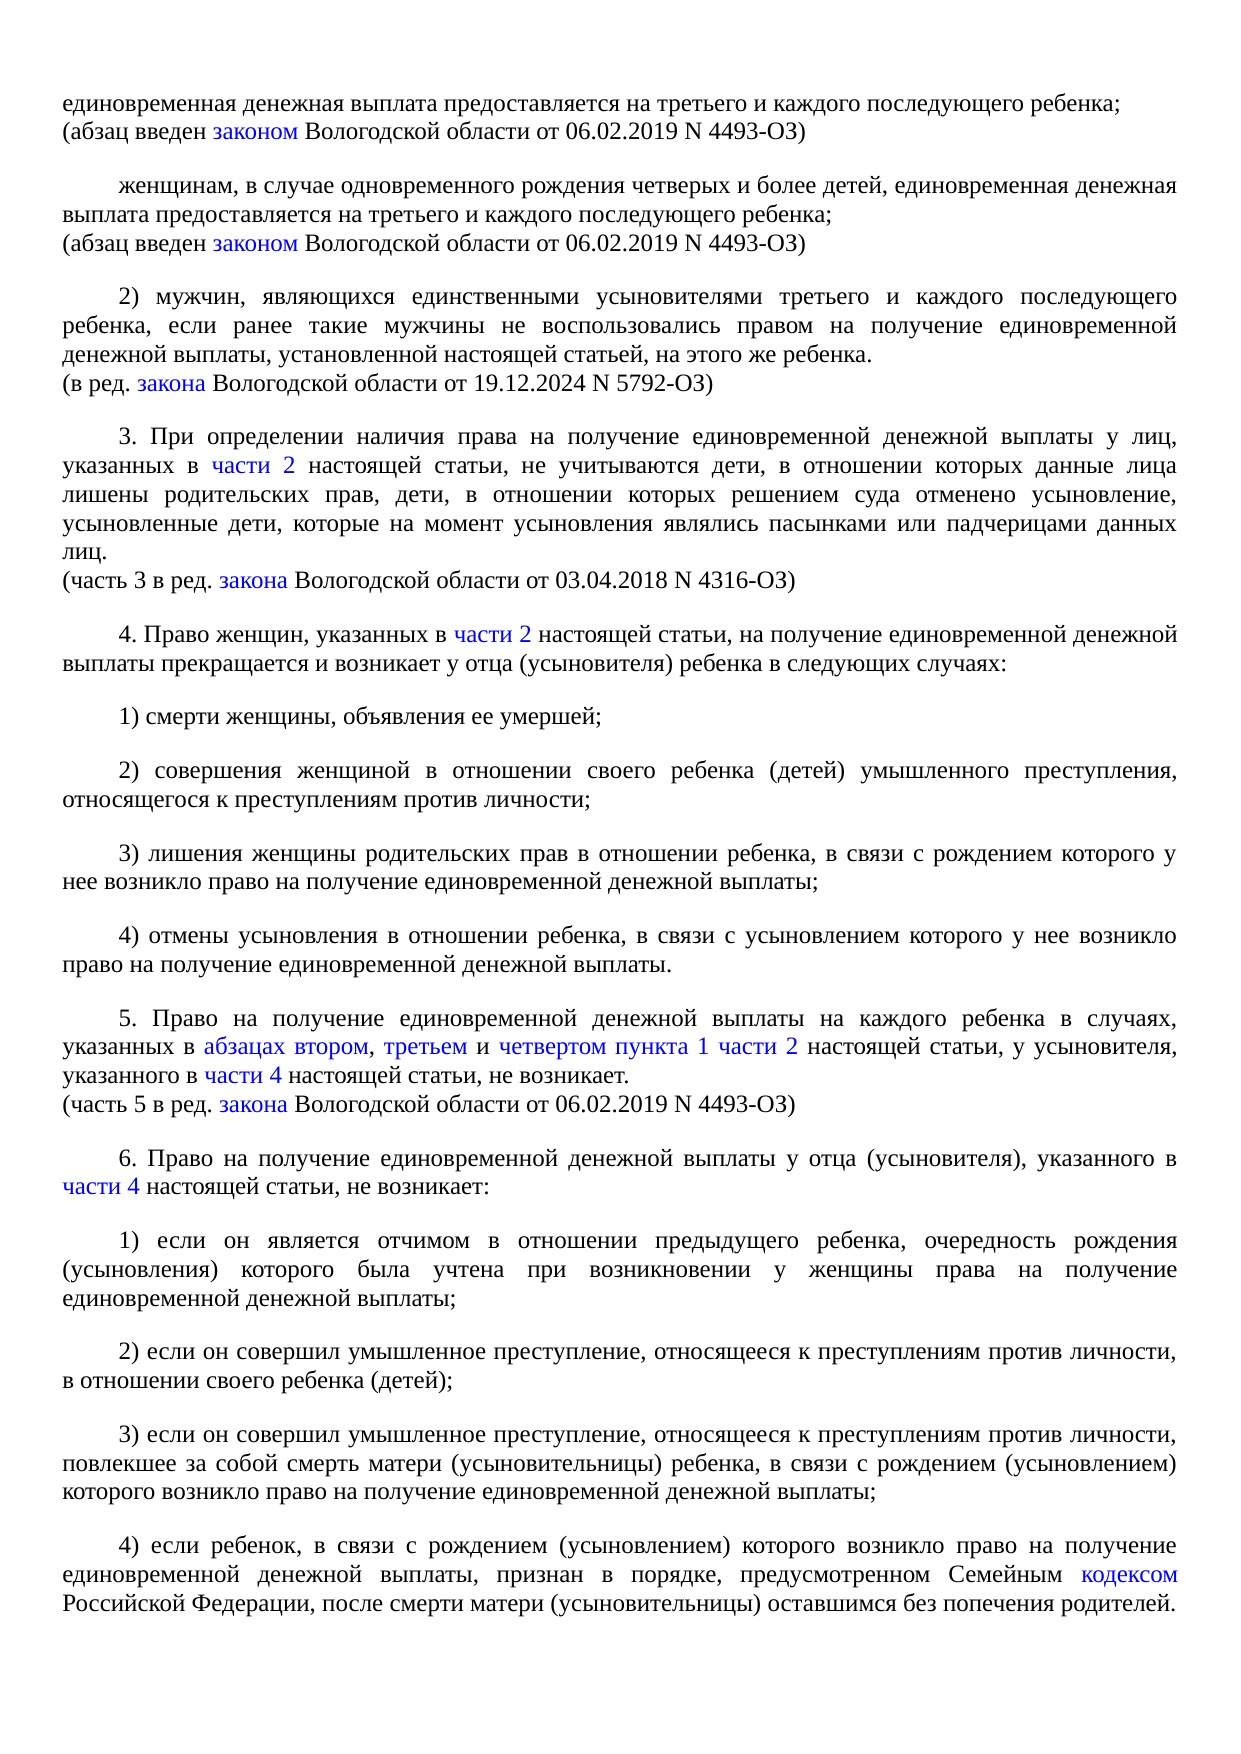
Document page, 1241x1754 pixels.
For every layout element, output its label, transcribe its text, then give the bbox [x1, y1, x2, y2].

text 2) если он совершил умышленное преступление, относящееся к преступлениям против личности, в отношении своего ребенка (детей); [62, 1336, 1178, 1394]
text (часть 3 в ред. закона Вологодской области от 03.04.2018 N 4316-ОЗ) [62, 565, 1178, 594]
text (часть 5 в ред. закона Вологодской области от 06.02.2019 N 4493-ОЗ) [62, 1089, 1178, 1118]
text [62, 88, 1178, 116]
text 4) отмены усыновления в отношении ребенка, в связи с усыновлением которого у нее возникло право на получение единовременной денежной выплаты. [62, 920, 1178, 978]
text 5. Право на получение единовременной денежной выплаты на каждого ребенка в случаях, указанных в абзацах втором, третьем и четвертом пункта 1 части 2 настоящей статьи, у усыновителя, указанного в части 4 настоящей статьи, не возникает. [62, 1003, 1178, 1089]
text 3) лишения женщины родительских прав в отношении ребенка, в связи с рождением которого у нее возникло право на получение единовременной денежной выплаты; [62, 838, 1178, 895]
text 3. При определении наличия права на получение единовременной денежной выплаты у лиц, указанных в части 2 настоящей статьи, не учитываются дети, в отношении которых данные лица лишены родительских прав, дети, в отношении которых решением суда отменено усыновление, усыновленные дети, которые на момент усыновления являлись пасынками или падчерицами данных лиц. [62, 421, 1178, 565]
text 3) если он совершил умышленное преступление, относящееся к преступлениям против личности, повлекшее за собой смерть матери (усыновительницы) ребенка, в связи с рождением (усыновлением) которого возникло право на получение единовременной денежной выплаты; [62, 1419, 1178, 1505]
text 2) совершения женщиной в отношении своего ребенка (детей) умышленного преступления, относящегося к преступлениям против личности; [62, 755, 1178, 813]
text 1) смерти женщины, объявления ее умершей; [62, 701, 1178, 730]
text 6. Право на получение единовременной денежной выплаты у отца (усыновителя), указанного в части 4 настоящей статьи, не возникает: [62, 1143, 1178, 1200]
text 1) если он является отчимом в отношении предыдущего ребенка, очередность рождения (усыновления) которого была учтена при возникновении у женщины права на получение единовременной денежной выплаты; [62, 1225, 1178, 1311]
text 4. Право женщин, указанных в части 2 настоящей статьи, на получение единовременной денежной выплаты прекращается и возникает у отца (усыновителя) ребенка в следующих случаях: [62, 619, 1178, 676]
text (абзац введен законом Вологодской области от 06.02.2019 N 4493-ОЗ) [62, 116, 1178, 145]
text (абзац введен законом Вологодской области от 06.02.2019 N 4493-ОЗ) [62, 228, 1178, 256]
text женщинам, в случае одновременного рождения четверых и более детей, единовременная денежная выплата предоставляется на третьего и каждого последующего ребенка; [62, 170, 1178, 228]
text 4) если ребенок, в связи с рождением (усыновлением) которого возникло право на получение единовременной денежной выплаты, признан в порядке, предусмотренном Семейным кодексом Российской Федерации, после смерти матери (усыновительницы) оставшимся без попечения родителей. [62, 1530, 1178, 1616]
text (в ред. закона Вологодской области от 19.12.2024 N 5792-ОЗ) [62, 368, 1178, 396]
text 2) мужчин, являющихся единственными усыновителями третьего и каждого последующего ребенка, если ранее такие мужчины не воспользовались правом на получение единовременной денежной выплаты, установленной настоящей статьей, на этого же ребенка. [62, 281, 1178, 368]
